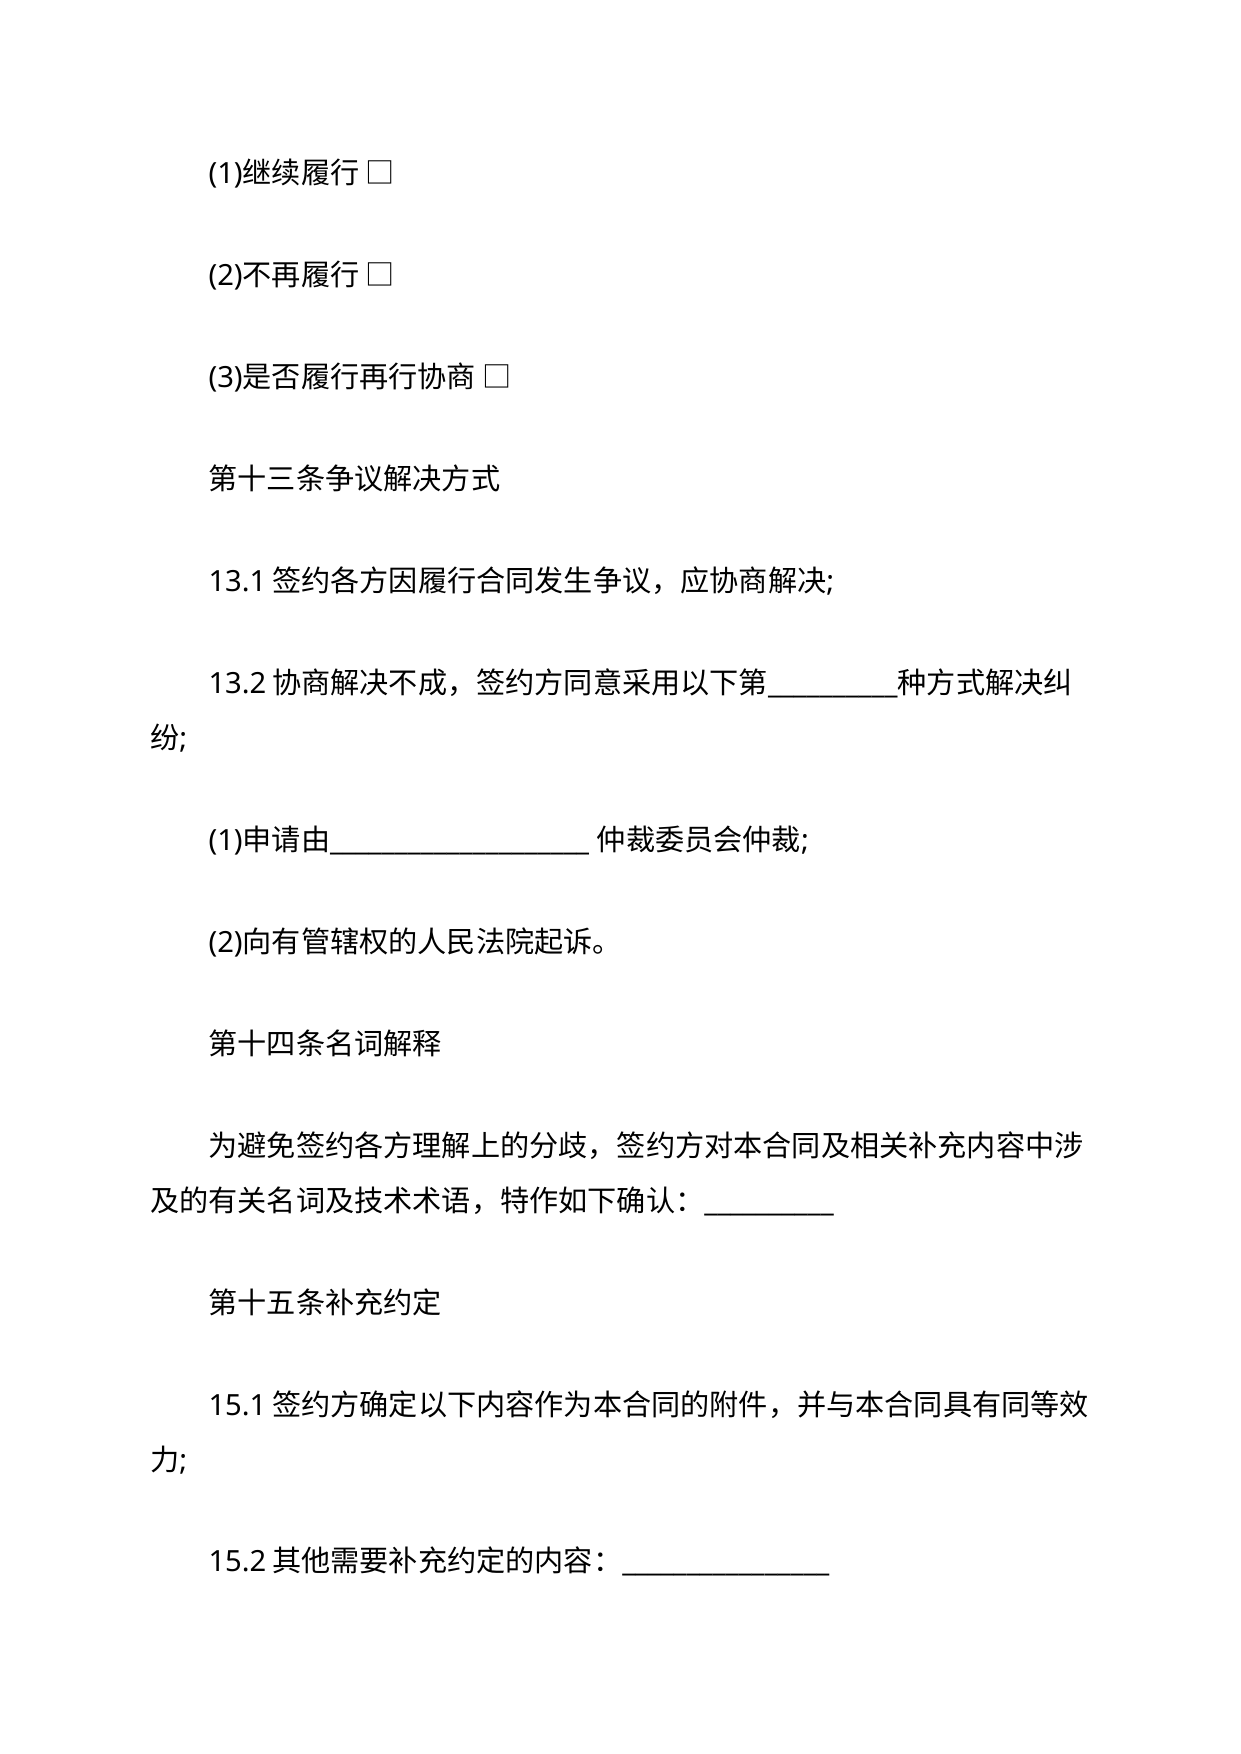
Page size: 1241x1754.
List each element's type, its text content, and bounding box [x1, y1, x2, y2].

text 第十三条争议解决方式 [150, 456, 1090, 498]
text 13.1签约各方因履行合同发生争议，应协商解决; [150, 558, 1090, 600]
text 15.2其他需要补充约定的内容：________________ [150, 1538, 1090, 1580]
text (2)不再履行 □ [150, 252, 1090, 294]
text (1)申请由____________________ 仲裁委员会仲裁; [150, 817, 1090, 859]
text 15.1签约方确定以下内容作为本合同的附件，并与本合同具有同等效力; [150, 1381, 1090, 1478]
text 第十五条补充约定 [150, 1279, 1090, 1322]
text 第十四条名词解释 [150, 1021, 1090, 1063]
text 为避免签约各方理解上的分歧，签约方对本合同及相关补充内容中涉及的有关名词及技术术语，特作如下确认：__________ [150, 1122, 1090, 1220]
text (2)向有管辖权的人民法院起诉。 [150, 919, 1090, 961]
text 13.2协商解决不成，签约方同意采用以下第__________种方式解决纠纷; [150, 660, 1090, 757]
text (3)是否履行再行协商 □ [150, 354, 1090, 396]
text (1)继续履行 □ [150, 150, 1090, 192]
